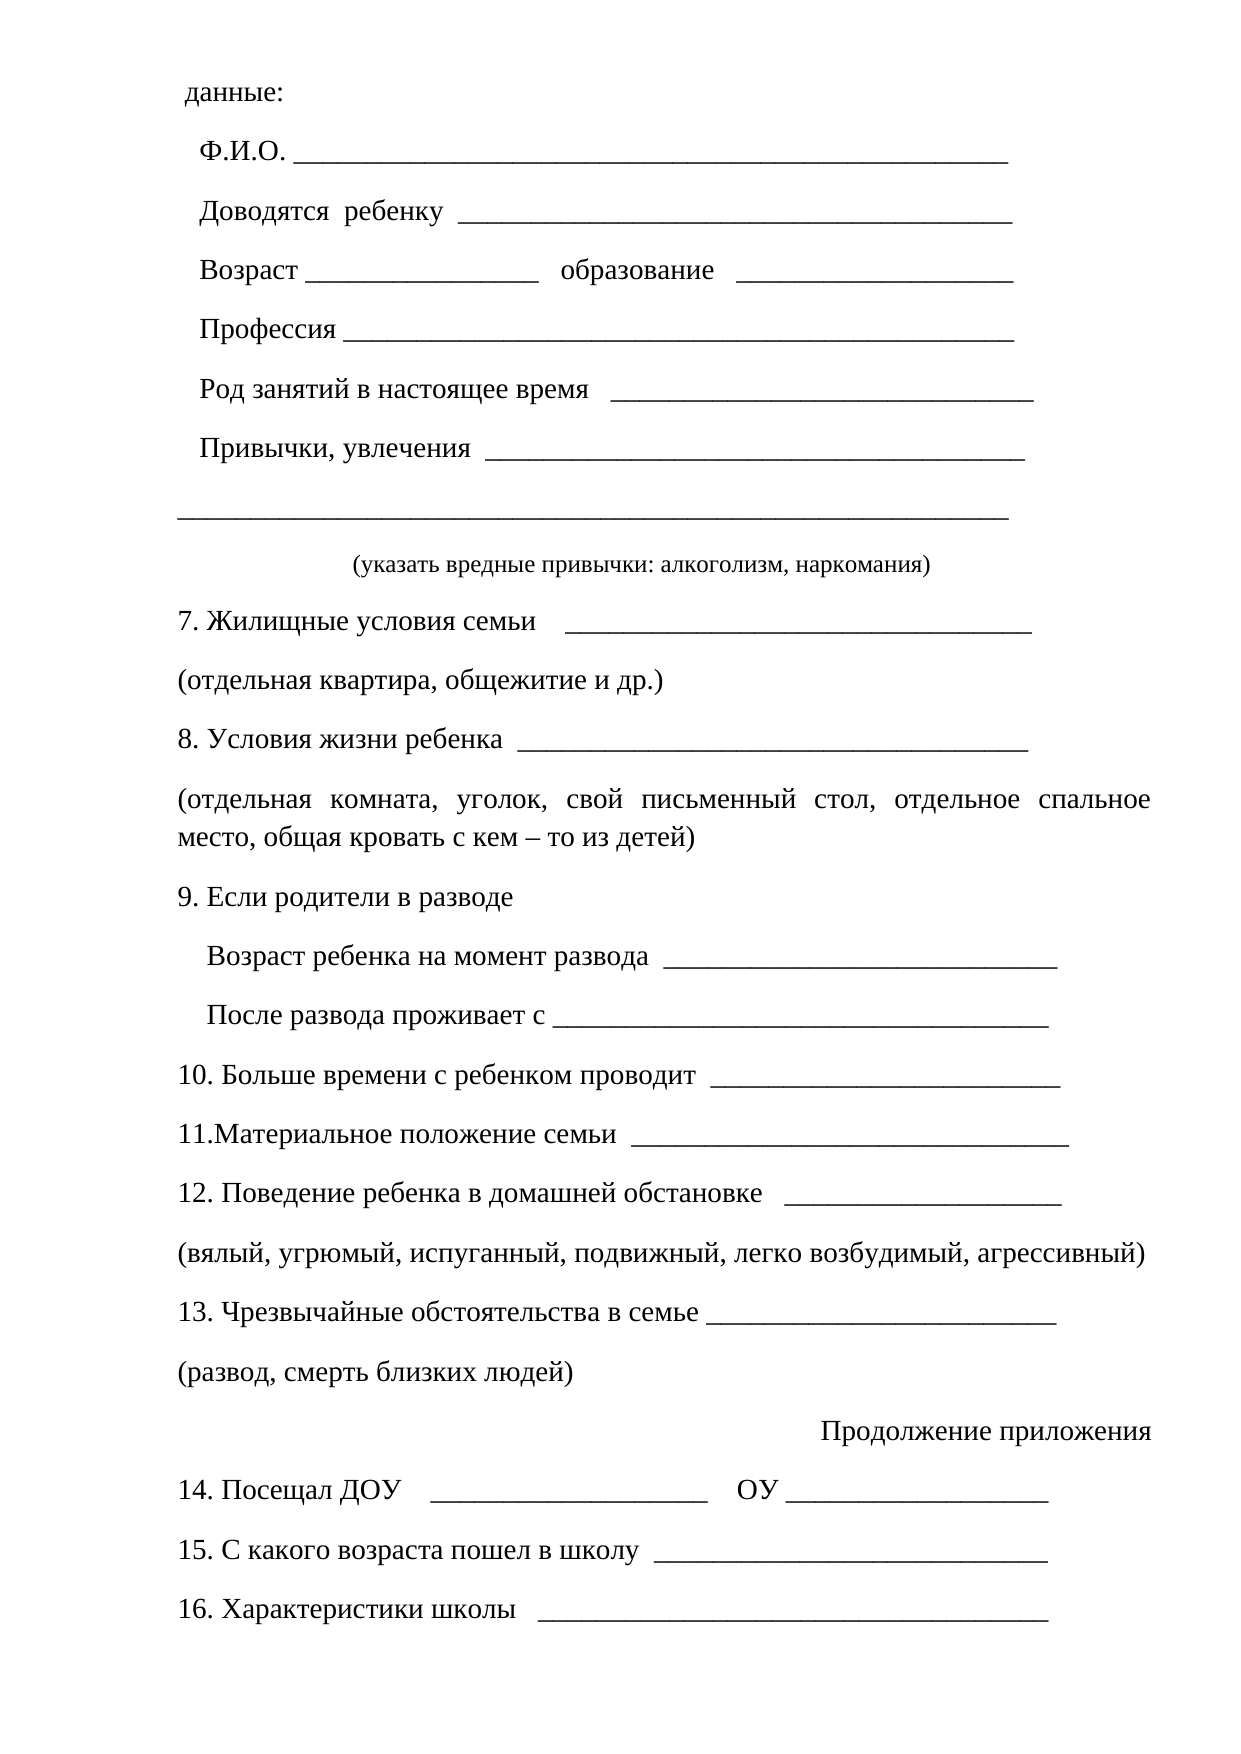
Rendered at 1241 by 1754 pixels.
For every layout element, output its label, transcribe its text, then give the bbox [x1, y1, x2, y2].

text 11.Материальное положение семьи ______________________________ [177, 1116, 1152, 1150]
text Профессия ______________________________________________ [177, 311, 1152, 345]
text 16. Характеристики школы ___________________________________ [177, 1591, 1152, 1625]
text (развод, смерть близких людей) [177, 1354, 1152, 1387]
text Привычки, увлечения _____________________________________ [177, 430, 1152, 464]
text Продолжение приложения [177, 1413, 1152, 1447]
text Возраст ________________ образование ___________________ [177, 252, 1152, 286]
text данные: [177, 74, 1152, 107]
text После развода проживает с __________________________________ [177, 997, 1152, 1031]
text (отдельная квартира, общежитие и др.) [177, 662, 1152, 696]
text 10. Больше времени с ребенком проводит ________________________ [177, 1057, 1152, 1090]
text 14. Посещал ДОУ ___________________ ОУ __________________ [177, 1472, 1152, 1506]
text Доводятся ребенку ______________________________________ [177, 193, 1152, 226]
text Ф.И.О. _________________________________________________ [177, 133, 1152, 167]
text 15. С какого возраста пошел в школу ___________________________ [177, 1532, 1152, 1565]
text 8. Условия жизни ребенка ___________________________________ [177, 721, 1152, 755]
text Род занятий в настоящее время _____________________________ [177, 371, 1152, 404]
text 9. Если родители в разводе [177, 879, 1152, 912]
text 12. Поведение ребенка в домашней обстановке ___________________ [177, 1176, 1152, 1209]
text (указать вредные привычки: алкоголизм, наркомания) [177, 549, 1152, 578]
text Возраст ребенка на момент развода ___________________________ [177, 938, 1152, 972]
text 13. Чрезвычайные обстоятельства в семье ________________________ [177, 1294, 1152, 1328]
text _________________________________________________________ [177, 489, 1152, 523]
text (отдельная комната, уголок, свой письменный стол, отдельное спальное место, общая кровать с кем – то из детей) [177, 781, 1152, 853]
text (вялый, угрюмый, испуганный, подвижный, легко возбудимый, агрессивный) [177, 1235, 1152, 1268]
text 7. Жилищные условия семьи ________________________________ [177, 603, 1152, 636]
